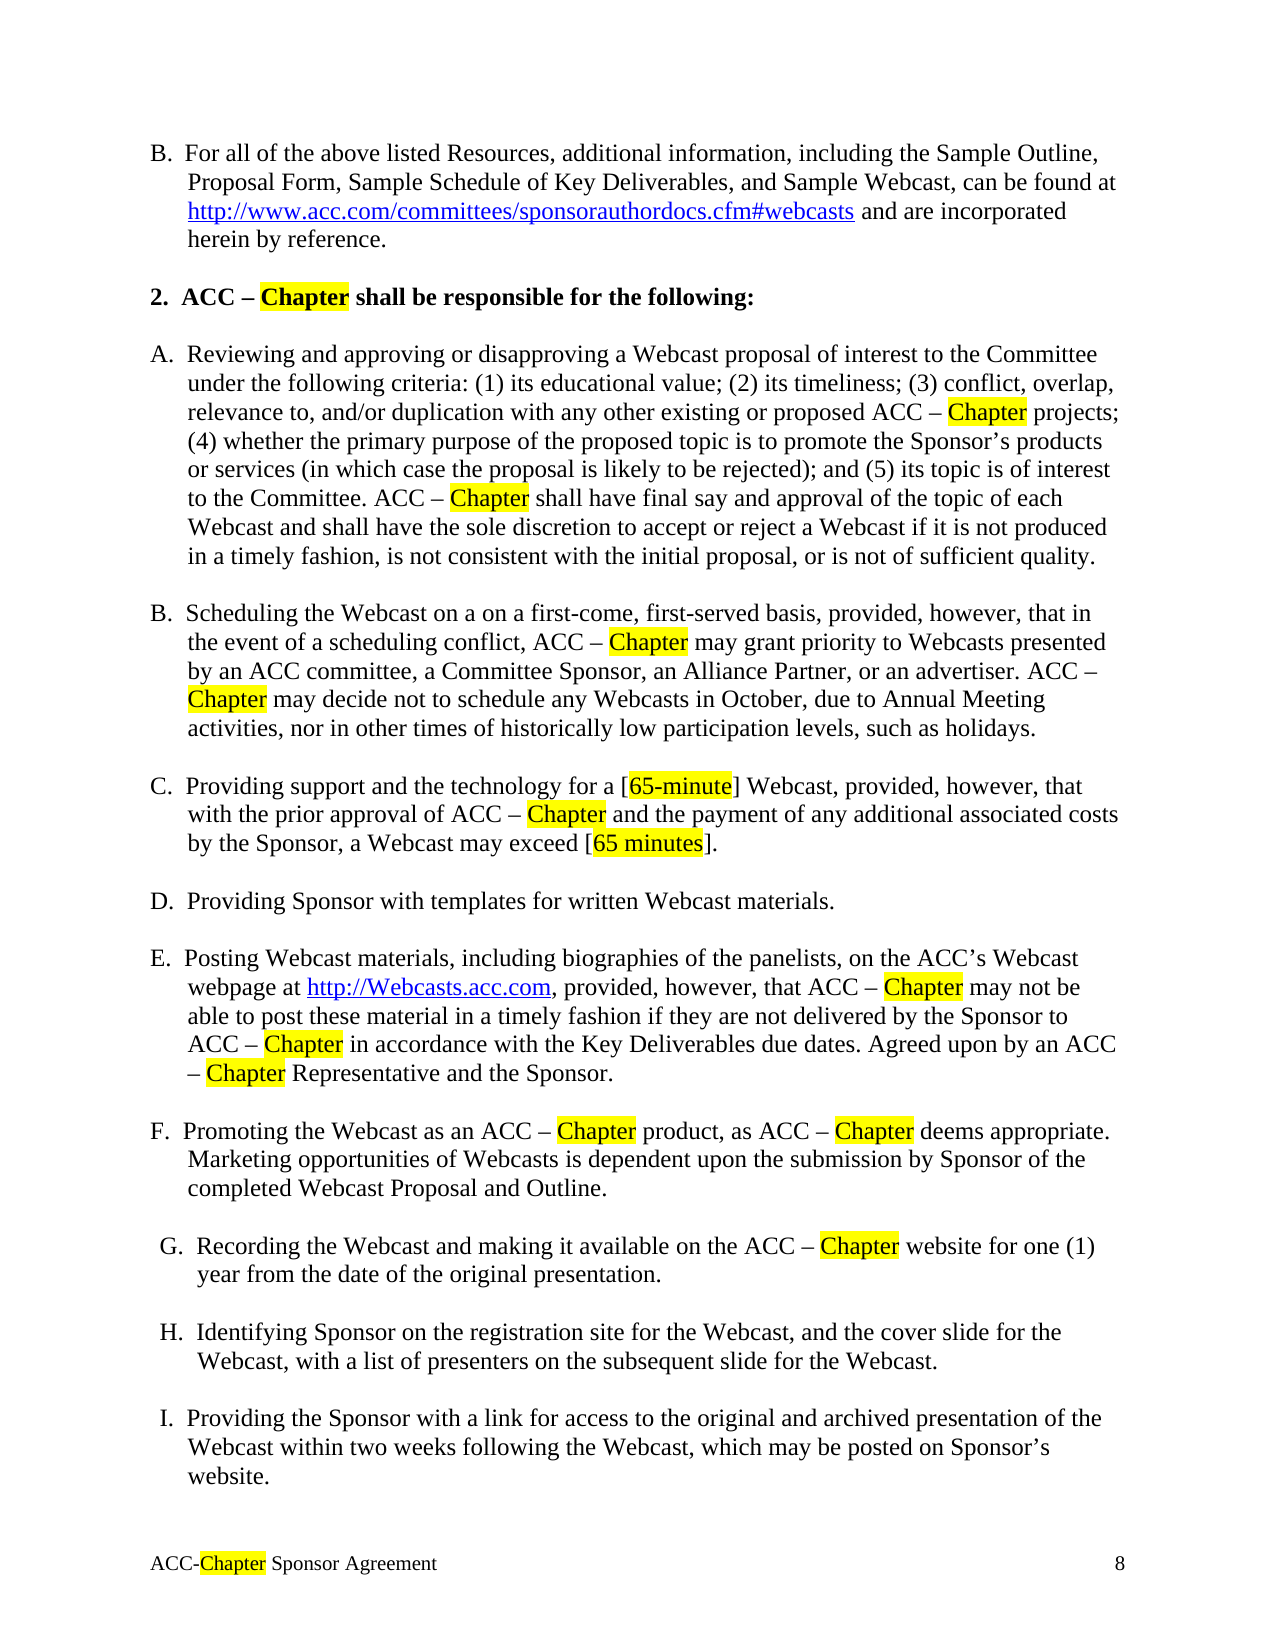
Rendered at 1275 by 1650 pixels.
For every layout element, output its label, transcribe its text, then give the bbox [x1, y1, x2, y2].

text C. Providing support and the technology for a [65-minute] Webcast, provided, however, that with the prior approval of ACC – Chapter and the payment of any additional associated costs by the Sponsor, a Webcast may exceed [65 minutes]. [150, 771, 1125, 857]
list For all of the above listed Resources, additional information, including the Sample Outline, Proposal Form, Sample Schedule of Key Deliverables, and Sample Webcast, can be found at http://www.acc.com/committees/sponsorauthordocs.cfm#webcasts and are incorporated herein by reference. [150, 138, 1125, 253]
text 2. ACC – Chapter shall be responsible for the following: [349, 282, 1125, 311]
text G. Recording the Webcast and making it available on the ACC – Chapter website for one (1) year from the date of the original presentation. [159, 1231, 1125, 1288]
text B. Scheduling the Webcast on a on a first-come, first-served basis, provided, however, that in the event of a scheduling conflict, ACC – Chapter may grant priority to Webcasts presented by an ACC committee, a Committee Sponsor, an Alliance Partner, or an advertiser. ACC – Chapter may decide not to schedule any Webcasts in October, due to Annual Meeting activities, nor in other times of historically low participation levels, such as holidays. [150, 598, 1125, 742]
text H. Identifying Sponsor on the registration site for the Webcast, and the cover slide for the Webcast, with a list of presenters on the subsequent slide for the Webcast. [159, 1317, 1125, 1374]
text D. Providing Sponsor with templates for written Webcast materials. [150, 886, 1125, 914]
text A. Reviewing and approving or disapproving a Webcast proposal of interest to the Committee under the following criteria: (1) its educational value; (2) its timeliness; (3) conflict, overlap, relevance to, and/or duplication with any other existing or proposed ACC – Chapter projects; (4) whether the primary purpose of the proposed topic is to promote the Sponsor’s products or services (in which case the proposal is likely to be rejected); and (5) its topic is of interest to the Committee. ACC – Chapter shall have final say and approval of the topic of each Webcast and shall have the sole discretion to accept or reject a Webcast if it is not produced in a timely fashion, is not consistent with the initial proposal, or is not of sufficient quality. [150, 339, 1125, 569]
text I. Providing the Sponsor with a link for access to the original and archived presentation of the Webcast within two weeks following the Webcast, which may be posted on Sponsor’s website. [159, 1403, 1125, 1489]
text E. Posting Webcast materials, including biographies of the panelists, on the ACC’s Webcast webpage at http://Webcasts.acc.com, provided, however, that ACC – Chapter may not be able to post these material in a timely fashion if they are not delivered by the Sponsor to ACC – Chapter in accordance with the Key Deliverables due dates. Agreed upon by an ACC – Chapter Representative and the Sponsor. [150, 943, 1125, 1087]
text F. Promoting the Webcast as an ACC – Chapter product, as ACC – Chapter deems appropriate. Marketing opportunities of Webcasts is dependent upon the submission by Sponsor of the completed Webcast Proposal and Outline. [150, 1116, 1125, 1202]
